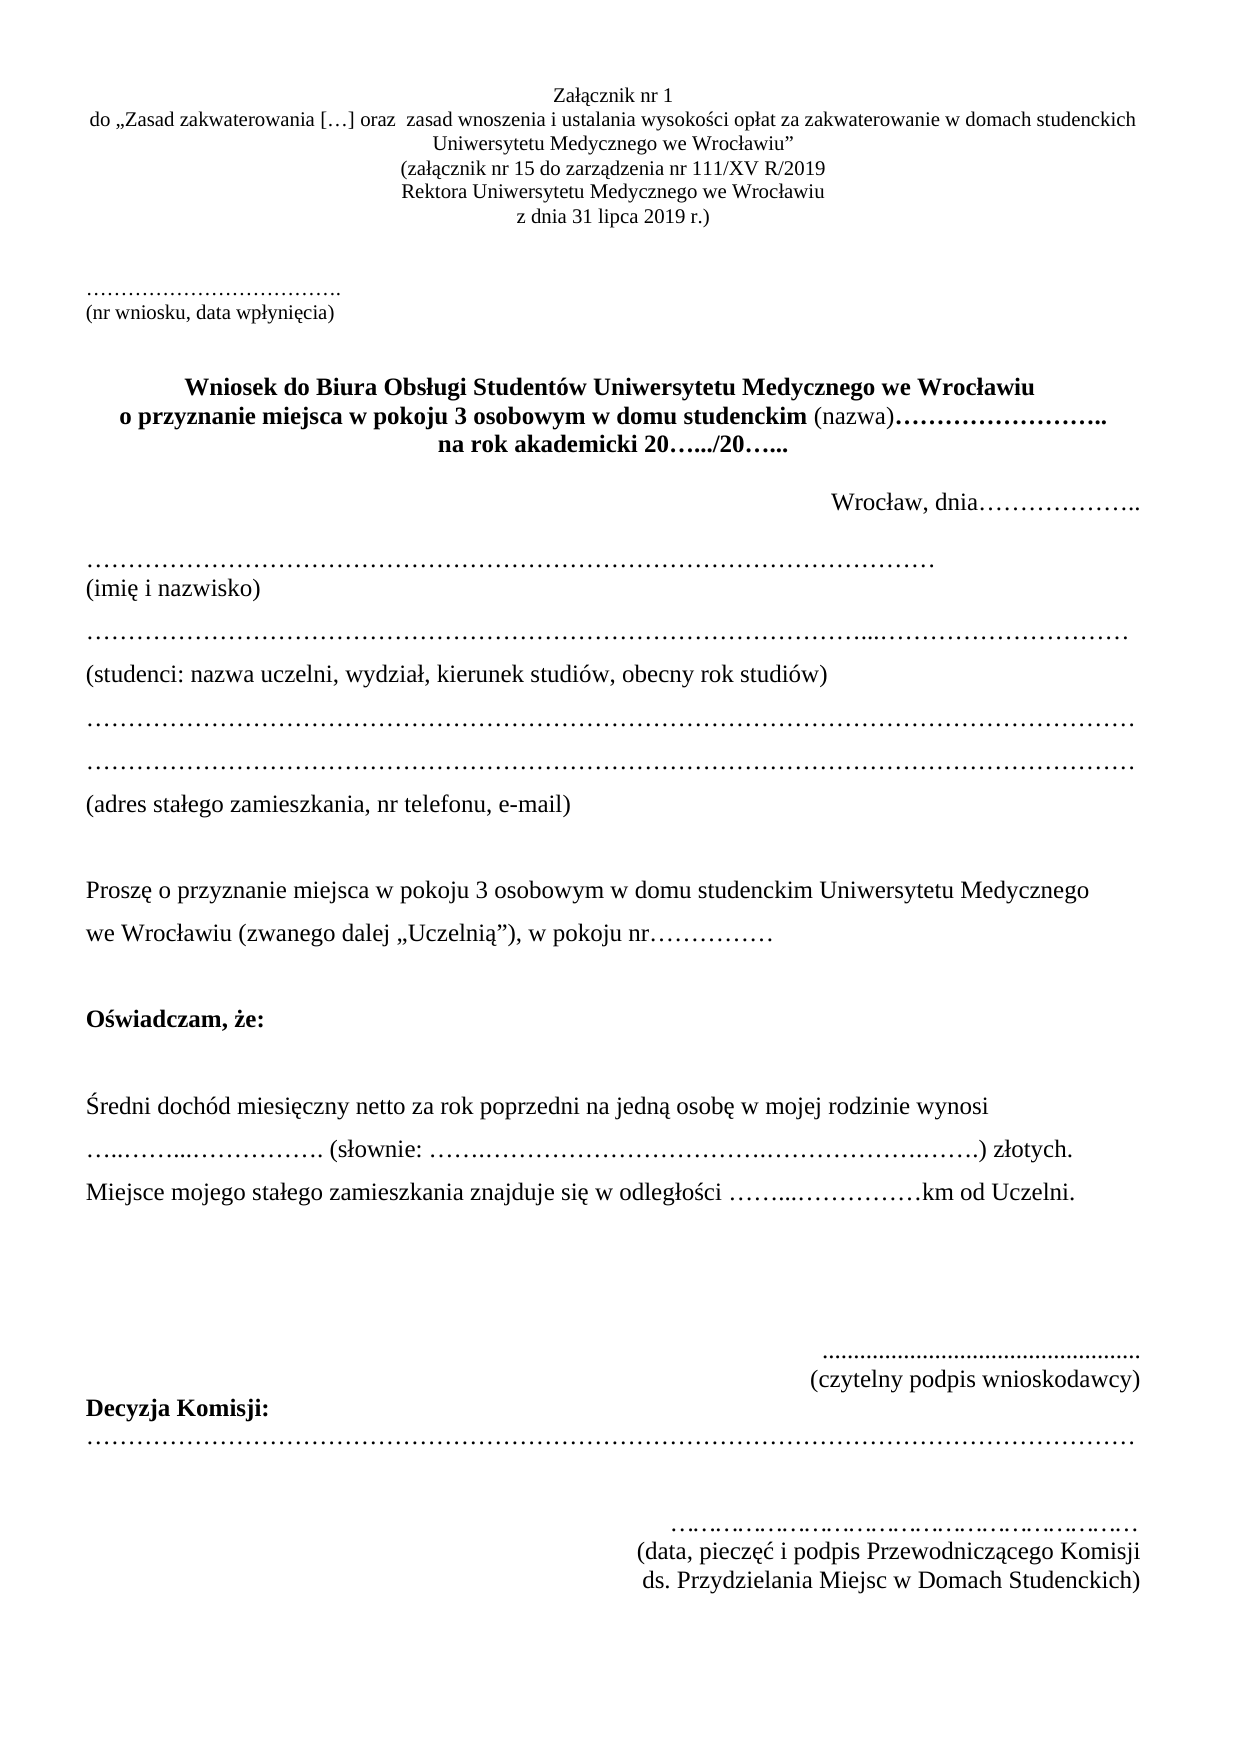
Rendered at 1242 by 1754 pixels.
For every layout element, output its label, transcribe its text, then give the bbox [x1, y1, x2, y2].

text Miejsce mojego stałego zamieszkania znajduje się w odległości ……...……………km od Uczelni. [86, 1177, 1140, 1206]
text Oświadczam, że: [86, 1004, 1140, 1033]
text ……………………………………………………………………………………………………………… [86, 1421, 1140, 1450]
text (adres stałego zamieszkania, nr telefonu, e-mail) [86, 789, 1140, 818]
text Średni dochód miesięczny netto za rok poprzedni na jedną osobę w mojej rodzinie wynosi …..……...……………. (słownie: …….…………………………….……………….…….) złotych. [86, 1091, 1140, 1163]
text z dnia 31 lipca 2019 r.) [86, 203, 1140, 228]
text ………………………………………………………………………………………… [86, 544, 1140, 573]
text Wniosek do Biura Obsługi Studentów Uniwersytetu Medycznego we Wrocławiu o przyznanie miejsca w pokoju 3 osobowym w domu studenckim (nazwa)…………………….. [86, 372, 1140, 429]
text ................................................... [86, 1335, 1140, 1364]
text (załącznik nr 15 do zarządzenia nr 111/XV R/2019 [86, 155, 1140, 179]
text do „Zasad zakwaterowania […] oraz zasad wnoszenia i ustalania wysokości opłat za zakwaterowanie w domach studenckich Uniwersytetu Medycznego we Wrocławiu” [86, 107, 1140, 155]
text na rok akademicki 20….../20…... [86, 429, 1140, 458]
text ds. Przydzielania Miejsc w Domach Studenckich) [86, 1565, 1140, 1594]
text (nr wniosku, data wpłynięcia) [86, 300, 1140, 324]
text (studenci: nazwa uczelni, wydział, kierunek studiów, obecny rok studiów) [86, 659, 1140, 688]
text ……………………………………………………………………………………………………………… [86, 746, 1140, 774]
text ………………………………. [86, 276, 1140, 300]
text (czytelny podpis wnioskodawcy) [86, 1364, 1140, 1393]
text Wrocław, dnia……………….. [86, 487, 1140, 516]
text (data, pieczęć i podpis Przewodniczącego Komisji [86, 1536, 1140, 1565]
text ……………………………………………………… [86, 1508, 1140, 1536]
text Proszę o przyznanie miejsca w pokoju 3 osobowym w domu studenckim Uniwersytetu Medycznego we Wrocławiu (zwanego dalej „Uczelnią”), w pokoju nr…………… [86, 875, 1140, 947]
text …………………………………………………………………………………...………………………… [86, 616, 1140, 645]
text Rektora Uniwersytetu Medycznego we Wrocławiu [86, 179, 1140, 203]
text ……………………………………………………………………………………………………………… [86, 703, 1140, 731]
text Załącznik nr 1 [86, 83, 1140, 107]
text Decyzja Komisji: [86, 1393, 1140, 1421]
text (imię i nazwisko) [86, 573, 1140, 602]
